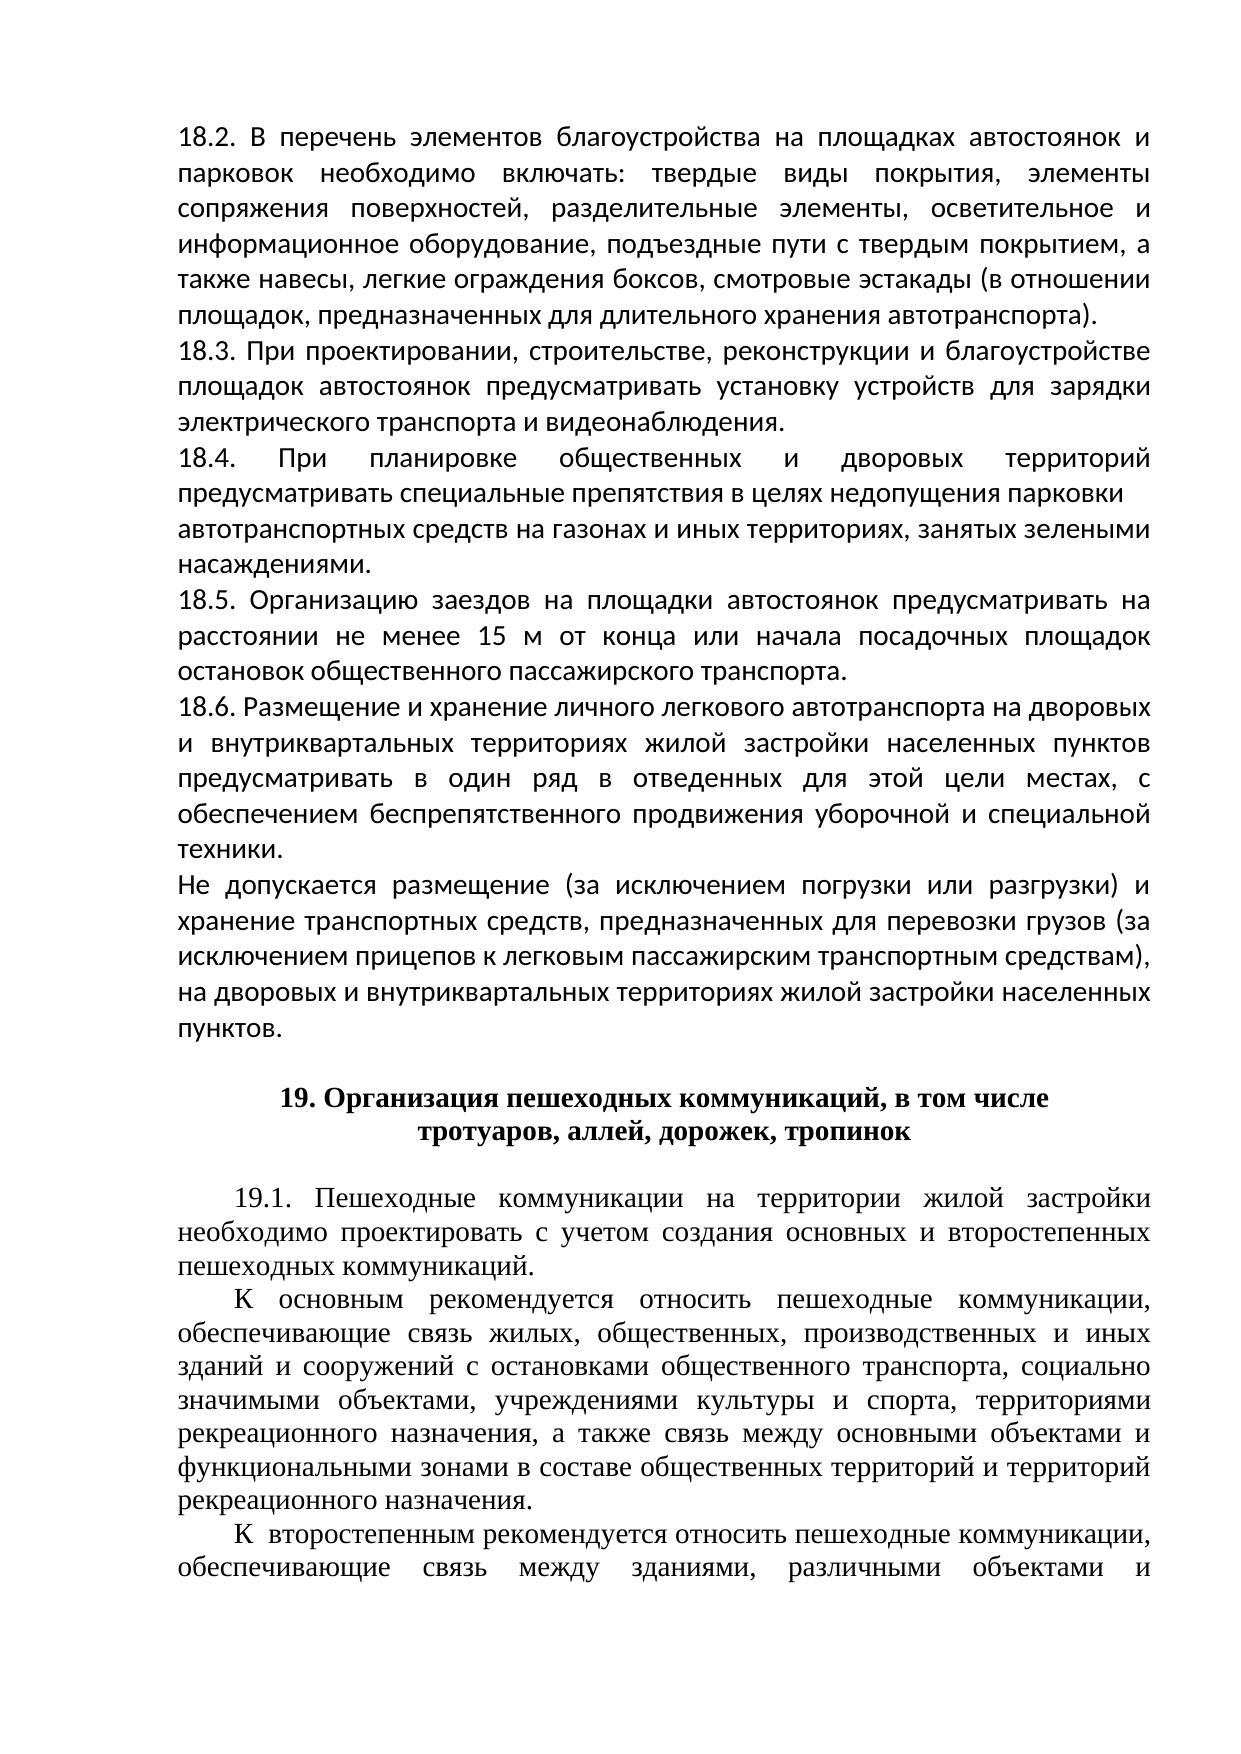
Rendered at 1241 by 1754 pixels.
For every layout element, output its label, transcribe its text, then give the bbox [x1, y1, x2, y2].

text 19.1. Пешеходные коммуникации на территории жилой застройки необходимо проектировать с учетом создания основных и второстепенных пешеходных коммуникаций. [177, 1181, 1152, 1281]
text 18.6. Размещение и хранение личного легкового автотранспорта на дворовых и внутриквартальных территориях жилой застройки населенных пунктов предусматривать в один ряд в отведенных для этой цели местах, с обеспечением беспрепятственного продвижения уборочной и специальной техники. [177, 688, 1152, 866]
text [177, 1516, 1152, 1583]
text 19. Организация пешеходных коммуникаций, в том числе [177, 1080, 1152, 1113]
text Не допускается размещение (за исключением погрузки или разгрузки) и хранение транспортных средств, предназначенных для перевозки грузов (за исключением прицепов к легковым пассажирским транспортным средствам), на дворовых и внутриквартальных территориях жилой застройки населенных пунктов. [177, 866, 1152, 1044]
text 18.4. При планировке общественных и дворовых территорий предусматривать специальные препятствия в целях недопущения парковки [177, 439, 1152, 510]
text автотранспортных средств на газонах и иных территориях, занятых зелеными насаждениями. [177, 510, 1152, 581]
text К основным рекомендуется относить пешеходные коммуникации, обеспечивающие связь жилых, общественных, производственных и иных зданий и сооружений с остановками общественного транспорта, социально значимыми объектами, учреждениями культуры и спорта, территориями рекреационного назначения, а также связь между основными объектами и функциональными зонами в составе общественных территорий и территорий рекреационного назначения. [177, 1281, 1152, 1516]
text 18.5. Организацию заездов на площадки автостоянок предусматривать на расстоянии не менее 15 м от конца или начала посадочных площадок остановок общественного пассажирского транспорта. [177, 581, 1152, 688]
text 18.3. При проектировании, строительстве, реконструкции и благоустройстве площадок автостоянок предусматривать установку устройств для зарядки электрического транспорта и видеонаблюдения. [177, 332, 1152, 439]
text 18.2. В перечень элементов благоустройства на площадках автостоянок и парковок необходимо включать: твердые виды покрытия, элементы сопряжения поверхностей, разделительные элементы, осветительное и информационное оборудование, подъездные пути с твердым покрытием, а также навесы, легкие ограждения боксов, смотровые эстакады (в отношении площадок, предназначенных для длительного хранения автотранспорта). [177, 118, 1152, 332]
text тротуаров, аллей, дорожек, тропинок [177, 1113, 1152, 1147]
